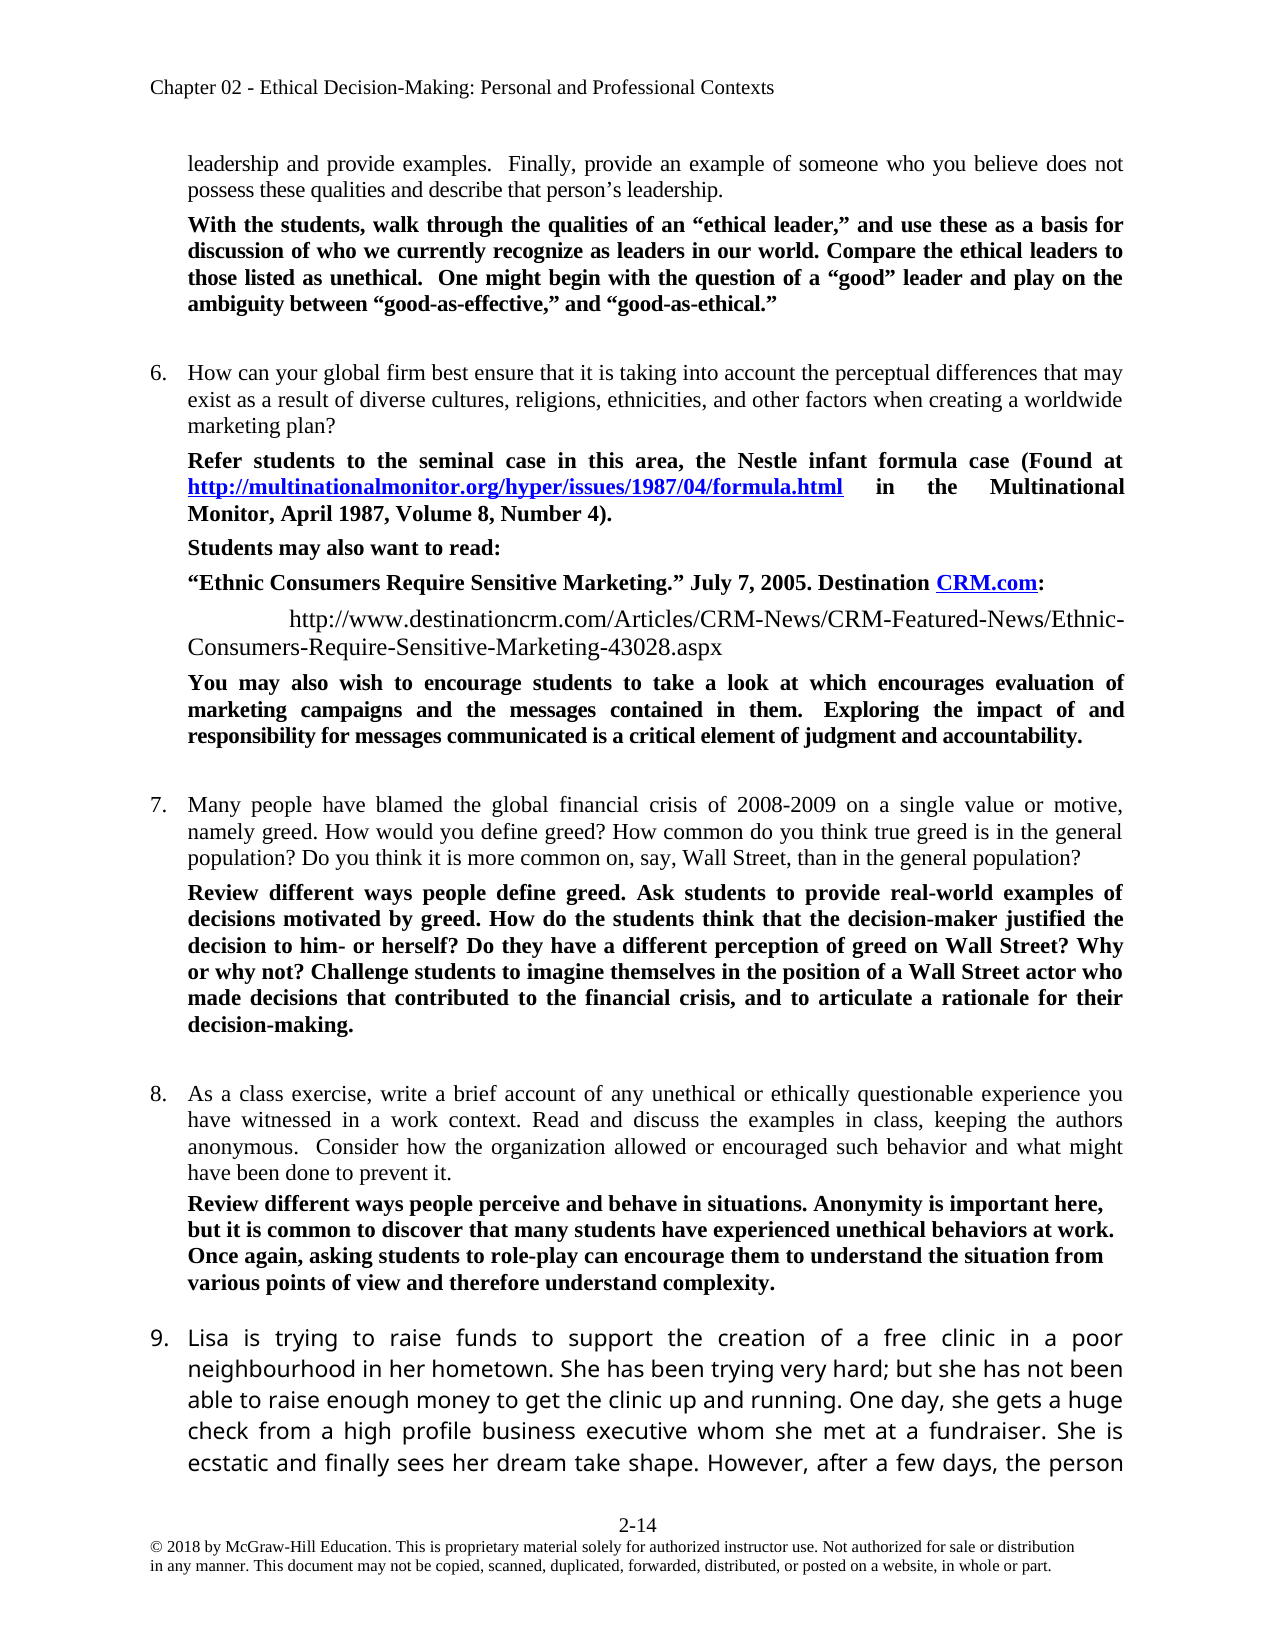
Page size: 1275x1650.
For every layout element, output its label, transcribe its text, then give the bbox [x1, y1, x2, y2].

text With the students, walk through the qualities of an “ethical leader,” and use these as a basis for discussion of who we currently recognize as leaders in our world. Compare the ethical leaders to those listed as unethical. One might begin with the question of a “good” leader and play on the ambiguity between “good-as-effective,” and “good-as-ethical.” [187, 211, 1125, 316]
list As a class exercise, write a brief account of any unethical or ethically questionable experience you have witnessed in a work context. Read and discuss the examples in class, keeping the authors anonymous. Consider how the organization allowed or encouraged such behavior and what might have been done to prevent it. [150, 1080, 1125, 1186]
text http://www.destinationcrm.com/Articles/CRM-News/CRM-Featured-News/Ethnic-Consumers-Require-Sensitive-Marketing-43028.aspx [187, 604, 1125, 661]
list Many people have blamed the global financial crisis of 2008-2009 on a single value or motive, namely greed. How would you define greed? How common do you think true greed is in the general population? Do you think it is more common on, say, Wall Street, than in the general population? [150, 792, 1125, 871]
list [150, 150, 1125, 203]
list How can your global firm best ensure that it is taking into account the perceptual differences that may exist as a result of diverse cultures, religions, ethnicities, and other factors when creating a worldwide marketing plan? [150, 359, 1125, 438]
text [150, 1321, 1125, 1478]
text Refer students to the seminal case in this area, the Nestle infant formula case (Found at http://multinationalmonitor.org/hyper/issues/1987/04/formula.html in the Multinational Monitor, April 1987, Volume 8, Number 4). [187, 447, 1125, 526]
text Review different ways people perceive and behave in situations. Anonymity is important here, but it is common to discover that many students have experienced unethical behaviors at work. Once again, asking students to role-play can encourage them to understand the situation from various points of view and therefore understand complexity. [187, 1190, 1125, 1295]
text Review different ways people define greed. Ask students to provide real-world examples of decisions motivated by greed. How do the students think that the decision-maker justified the decision to him- or herself? Do they have a different perception of greed on Wall Street? Why or why not? Challenge students to imagine themselves in the position of a Wall Street actor who made decisions that contributed to the financial crisis, and to articulate a rationale for their decision-making. [187, 879, 1125, 1037]
text You may also wish to encourage students to take a look at which encourages evaluation of marketing campaigns and the messages contained in them. Exploring the impact of and responsibility for messages communicated is a critical element of judgment and accountability. [187, 669, 1125, 748]
text “Ethnic Consumers Require Sensitive Marketing.” July 7, 2005. Destination CRM.com: [187, 569, 1125, 595]
text Students may also want to read: [187, 534, 1125, 561]
